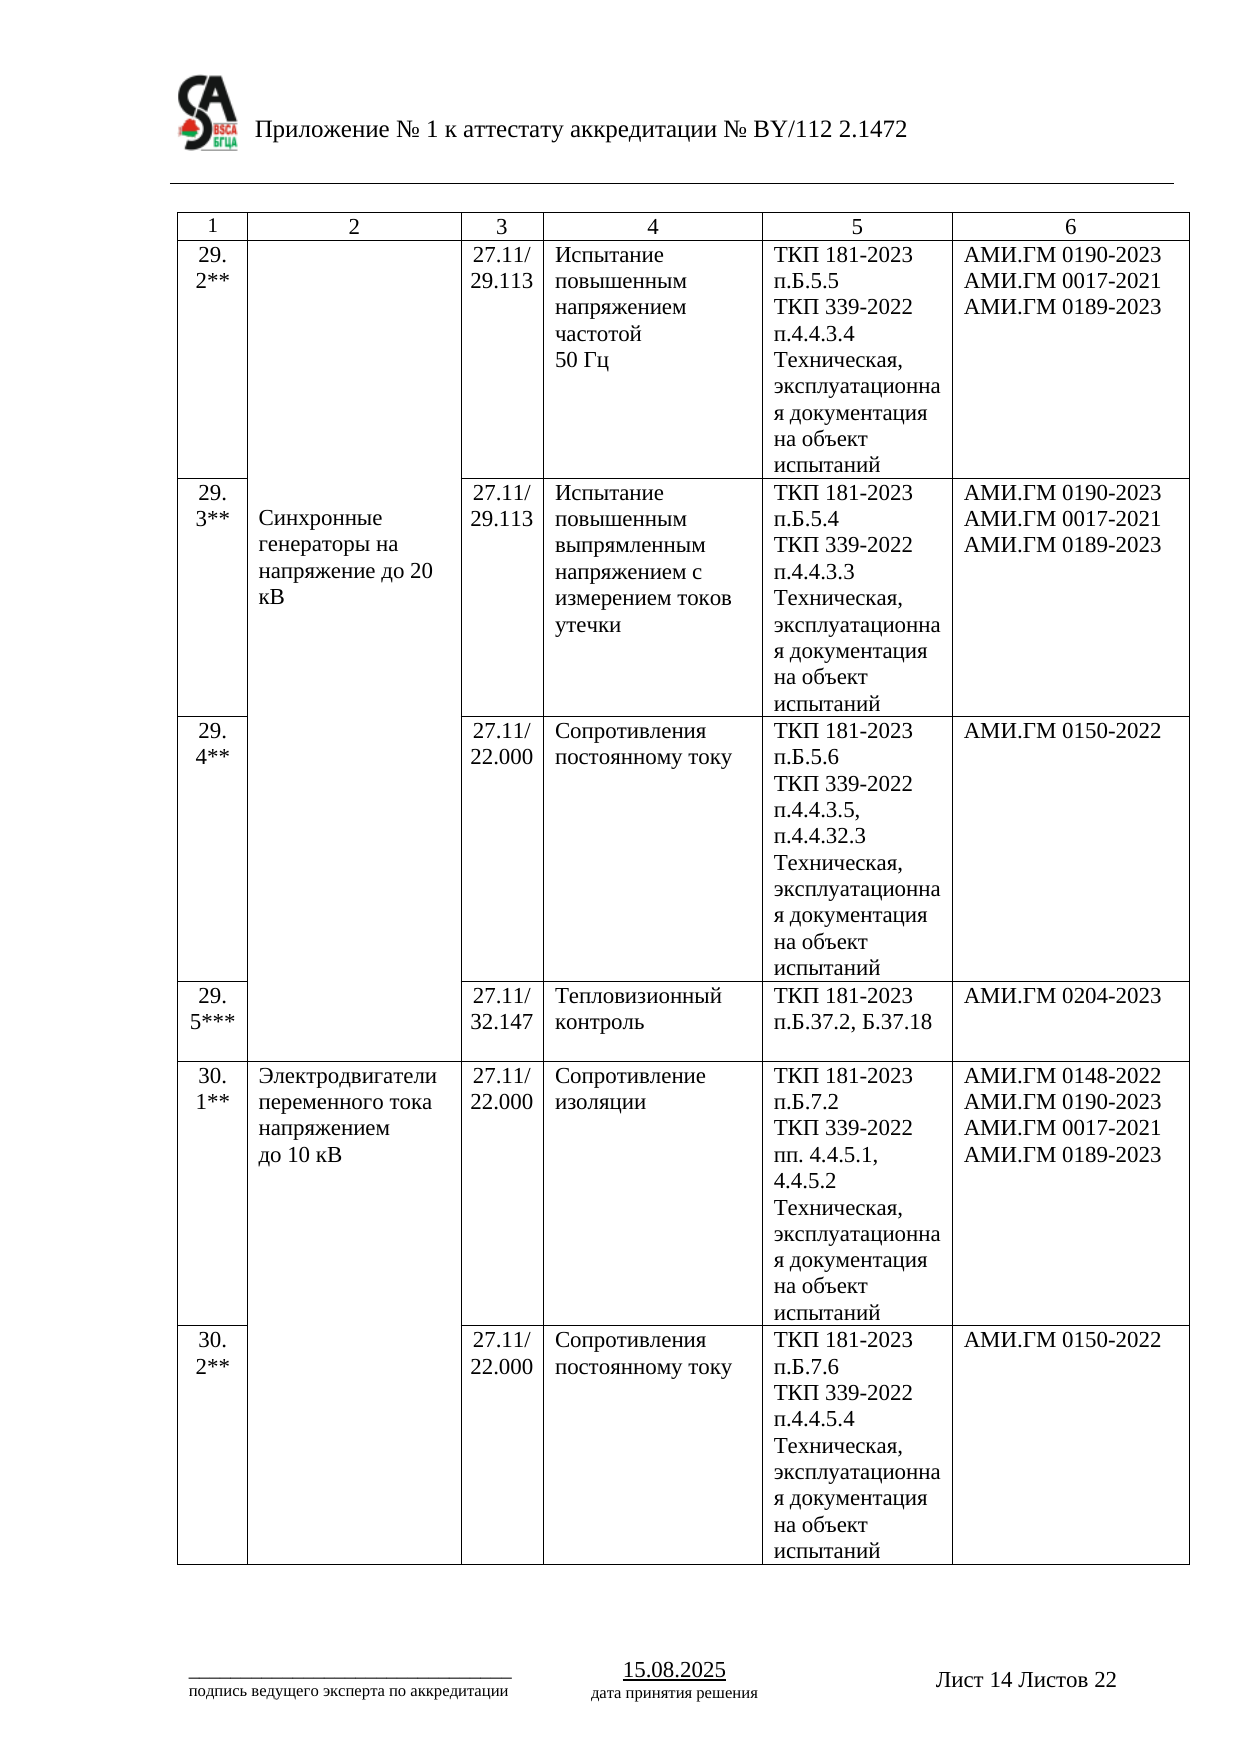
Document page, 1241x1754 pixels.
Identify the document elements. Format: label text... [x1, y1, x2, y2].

table_cell АМИ.ГМ 0148-2022 АМИ.ГМ 0190-2023 АМИ.ГМ 0017-2021 АМИ.ГМ 0189-2023 [953, 1062, 1189, 1325]
table_cell Синхронные генераторы на напряжение до 20 кВ Синхронные генераторы на напряжение до 20 кВ [248, 241, 461, 1061]
table_header 6 [953, 213, 1189, 239]
table_cell АМИ.ГМ 0190-2023 АМИ.ГМ 0017-2021 АМИ.ГМ 0189-2023 [953, 241, 1189, 478]
table_cell Испытание повышенным выпрямленным напряжением с измерением токов утечки [544, 479, 762, 716]
table_cell ТКП 181-2023 п.Б.5.6 ТКП 339-2022 п.4.4.3.5, п.4.4.32.3 Техническая, эксплуатационная документация на объект испытаний [763, 717, 952, 981]
table_header 4 [544, 213, 762, 239]
table_cell АМИ.ГМ 0150-2022 [953, 717, 1189, 981]
table_cell ТКП 181-2023 п.Б.37.2, Б.37.18 [763, 982, 952, 1061]
table_cell 27.11/ 32.147 [462, 982, 543, 1061]
table_header 3 [462, 213, 543, 239]
table_cell Сопротивления постоянному току [544, 717, 762, 981]
table_cell Тепловизионный контроль [544, 982, 762, 1061]
table_cell Электродвигатели переменного тока напряжением до 10 кВ [248, 1062, 461, 1563]
table_cell АМИ.ГМ 0190-2023 АМИ.ГМ 0017-2021 АМИ.ГМ 0189-2023 [953, 479, 1189, 716]
table_header 5 [763, 213, 952, 239]
table_cell ТКП 181-2023 п.Б.5.4 ТКП 339-2022 п.4.4.3.3 Техническая, эксплуатационная документация на объект испытаний [763, 479, 952, 716]
table_cell 29.5*** [178, 982, 247, 1061]
table_cell 27.11/ 22.000 [462, 1326, 543, 1563]
table_cell 27.11/ 29.113 [462, 241, 543, 478]
table_cell 30.2** [178, 1326, 247, 1563]
table_cell 27.11/ 22.000 [462, 1062, 543, 1325]
table_cell АМИ.ГМ 0150-2022 [953, 1326, 1189, 1563]
table_cell Сопротивления постоянному току [544, 1326, 762, 1563]
table_cell ТКП 181-2023 п.Б.7.2 ТКП 339-2022 пп. 4.4.5.1, 4.4.5.2 Техническая, эксплуатационная документация на объект испытаний [763, 1062, 952, 1325]
table_cell 27.11/ 29.113 [462, 479, 543, 716]
table_cell Испытание повышенным напряжением частотой 50 Гц [544, 241, 762, 478]
picture [177, 73, 239, 151]
table_cell 27.11/ 22.000 [462, 717, 543, 981]
table_header 1 [178, 213, 247, 239]
table_cell 29.2** [178, 241, 247, 478]
table_cell ТКП 181-2023 п.Б.7.6 ТКП 339-2022 п.4.4.5.4 Техническая, эксплуатационная документация на объект испытаний [763, 1326, 952, 1563]
table_cell 29.3** [178, 479, 247, 716]
table_cell Сопротивление изоляции [544, 1062, 762, 1325]
table_cell 29.4** [178, 717, 247, 981]
table_cell АМИ.ГМ 0204-2023 [953, 982, 1189, 1061]
table_header 2 [248, 213, 461, 239]
table_cell ТКП 181-2023 п.Б.5.5 ТКП 339-2022 п.4.4.3.4 Техническая, эксплуатационная документация на объект испытаний [763, 241, 952, 478]
table_cell 30.1** [178, 1062, 247, 1325]
